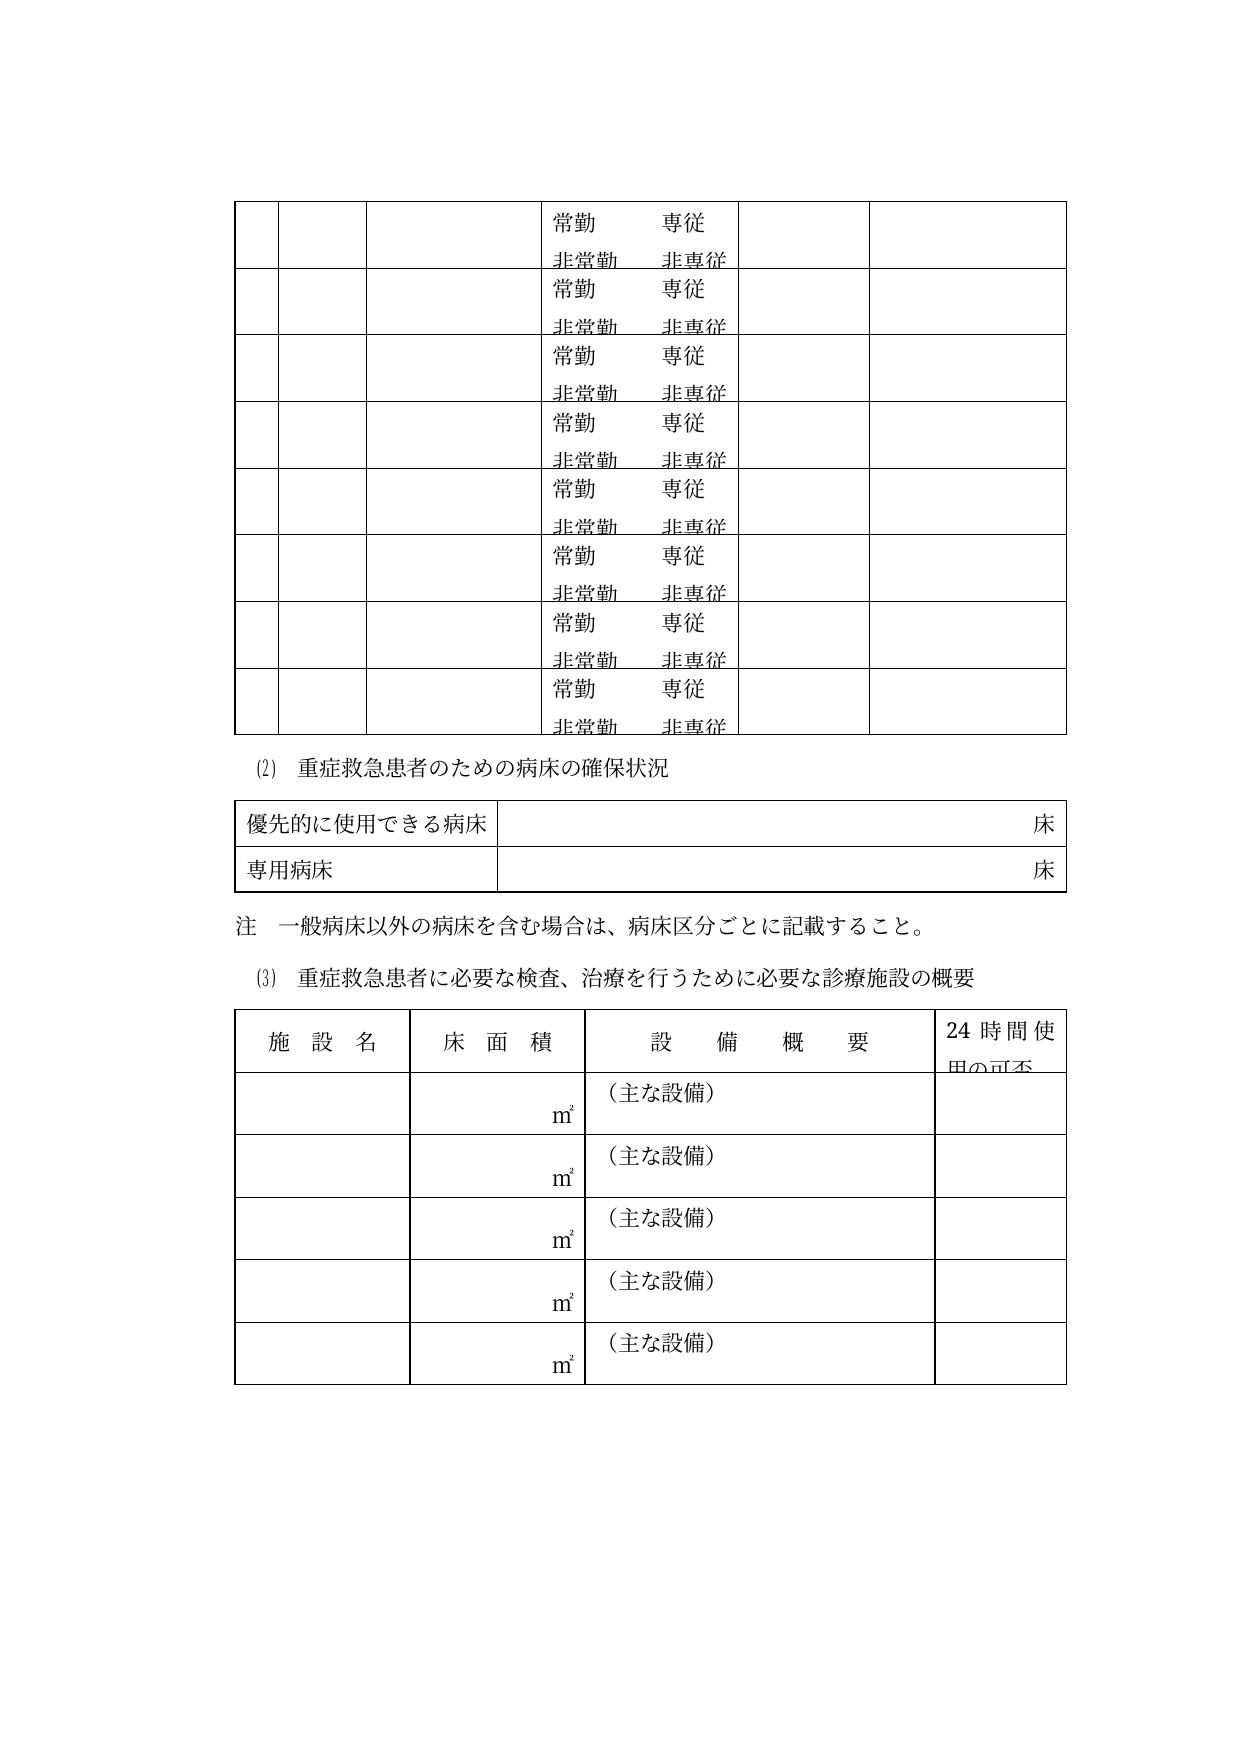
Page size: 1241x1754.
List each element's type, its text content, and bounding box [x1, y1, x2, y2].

table_cell [236, 1260, 409, 1322]
table_header 施 設 名 [236, 1010, 409, 1072]
table_cell [739, 469, 869, 534]
table_cell [279, 269, 366, 334]
table_header [870, 202, 1066, 267]
table_cell [279, 402, 366, 467]
table_cell [236, 269, 278, 334]
table_cell [236, 1323, 409, 1384]
table_header [279, 202, 366, 267]
table_cell 常勤 専従 非常勤 非専従 [542, 469, 738, 534]
table_cell （主な設備） [586, 1135, 934, 1197]
text (３) 重症救急患者に必要な検査、治療を行うために必要な診療施設の概要 [213, 957, 1088, 997]
table_header 24時間使用の可否 [936, 1010, 1066, 1072]
table_cell （主な設備） [586, 1323, 934, 1384]
table_header [739, 202, 869, 267]
table_cell [279, 469, 366, 534]
table_cell ㎡ [411, 1323, 584, 1384]
table_cell [236, 335, 278, 401]
table_cell [279, 602, 366, 667]
table_header [367, 202, 541, 267]
table_cell [936, 1323, 1066, 1384]
table_cell [870, 335, 1066, 401]
table_cell [367, 602, 541, 667]
table_cell [870, 535, 1066, 601]
table_cell [367, 535, 541, 601]
table_header 優先的に使用できる病床 [236, 801, 497, 846]
table_cell [367, 469, 541, 534]
table_cell [367, 402, 541, 467]
table_cell 常勤 専従 非常勤 非専従 [542, 402, 738, 467]
table_header 床 [498, 801, 1066, 846]
table_cell [236, 602, 278, 667]
table_cell 常勤 専従 非常勤 非専従 [542, 269, 738, 334]
table_cell [279, 535, 366, 601]
table_header 設 備 概 要 [586, 1010, 934, 1072]
table_cell ㎡ [411, 1260, 584, 1322]
table_cell [236, 469, 278, 534]
table_cell [739, 669, 869, 734]
table_cell [870, 602, 1066, 667]
table_cell 常勤 専従 非常勤 非専従 [542, 535, 738, 601]
table_cell （主な設備） [586, 1198, 934, 1259]
table_header 常勤 専従 非常勤 非専従 [542, 202, 738, 267]
table_cell 専用病床 [236, 847, 497, 891]
table_cell [936, 1198, 1066, 1259]
table_cell [739, 269, 869, 334]
table_cell ㎡ [411, 1135, 584, 1197]
table_cell [870, 669, 1066, 734]
table_cell [236, 1198, 409, 1259]
table_cell [236, 1135, 409, 1197]
table_cell [279, 335, 366, 401]
text 注 一般病床以外の病床を含む場合は、病床区分ごとに記載すること。 [213, 905, 1088, 944]
table_cell [236, 402, 278, 467]
table_cell [739, 535, 869, 601]
table_cell 常勤 専従 非常勤 非専従 [542, 669, 738, 734]
table_cell [279, 669, 366, 734]
table_cell [936, 1073, 1066, 1134]
table_cell [870, 269, 1066, 334]
table_cell [236, 669, 278, 734]
table_cell [367, 669, 541, 734]
table_cell （主な設備） [586, 1260, 934, 1322]
table_cell [236, 1073, 409, 1134]
table_cell [367, 335, 541, 401]
text (２) 重症救急患者のための病床の確保状況 [213, 748, 1088, 787]
table_cell [936, 1135, 1066, 1197]
table_cell ㎡ [411, 1073, 584, 1134]
table_cell [936, 1260, 1066, 1322]
table_cell [739, 602, 869, 667]
table_cell 常勤 専従 非常勤 非専従 [542, 335, 738, 401]
table_cell 常勤 専従 非常勤 非専従 [542, 602, 738, 667]
table_cell [367, 269, 541, 334]
table_cell [870, 469, 1066, 534]
table_cell （主な設備） [586, 1073, 934, 1134]
table_cell [739, 335, 869, 401]
table_cell [236, 535, 278, 601]
table_cell [870, 402, 1066, 467]
table_cell ㎡ [411, 1198, 584, 1259]
table_header 床 面 積 [411, 1010, 584, 1072]
table_cell [739, 402, 869, 467]
table_header [236, 202, 278, 267]
table_cell 床 [498, 847, 1066, 891]
